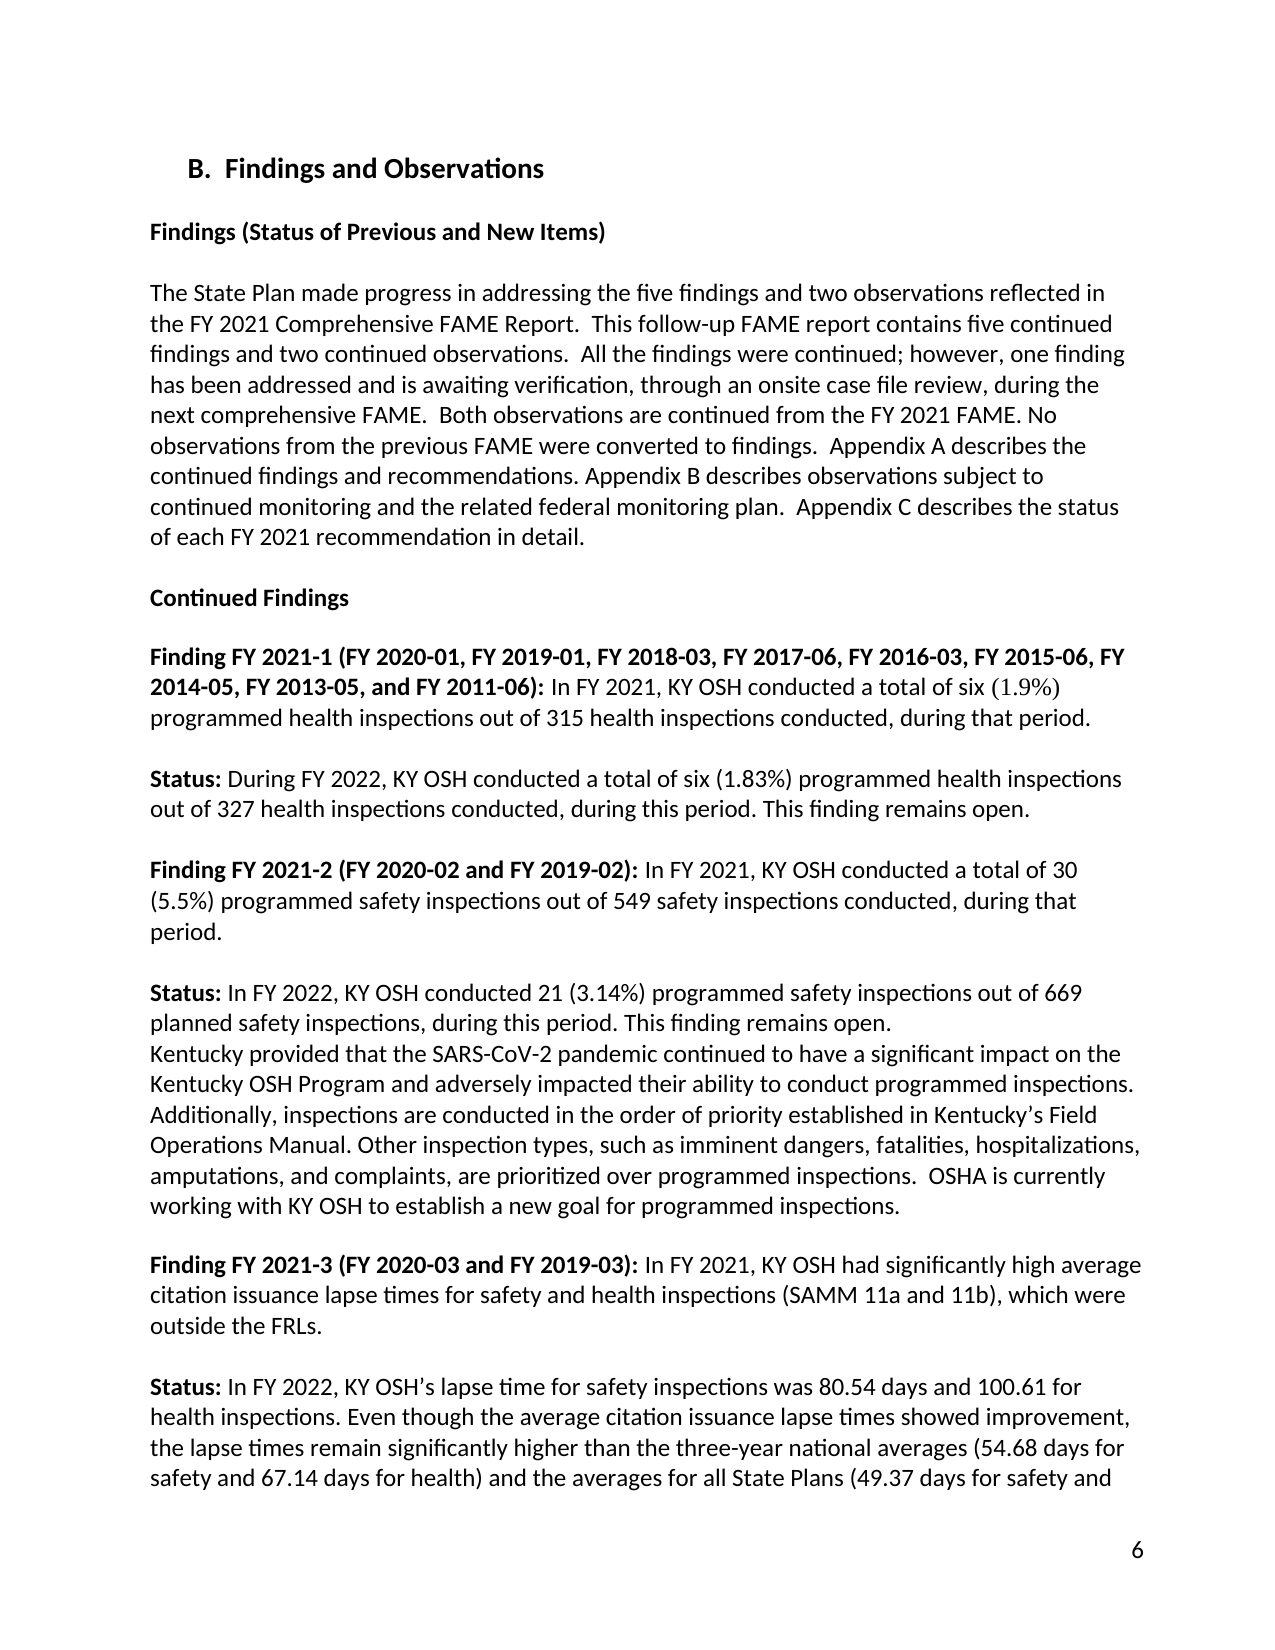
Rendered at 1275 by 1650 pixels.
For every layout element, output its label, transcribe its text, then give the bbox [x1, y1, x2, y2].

text Status: In FY 2022, KY OSH conducted 21 (3.14%) programmed safety inspections out of 669 planned safety inspections, during this period. This finding remains open. [150, 977, 1144, 1038]
text Continued Findings [150, 582, 1144, 613]
text Kentucky provided that the SARS-CoV-2 pandemic continued to have a significant impact on the Kentucky OSH Program and adversely impacted their ability to conduct programmed inspections. Additionally, inspections are conducted in the order of priority established in Kentucky’s Field Operations Manual. Other inspection types, such as imminent dangers, fatalities, hospitalizations, amputations, and complaints, are prioritized over programmed inspections. OSHA is currently working with KY OSH to establish a new goal for programmed inspections. [150, 1038, 1144, 1221]
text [150, 1371, 1144, 1493]
subtitle Findings (Status of Previous and New Items) [150, 216, 1144, 247]
text The State Plan made progress in addressing the five findings and two observations reflected in the FY 2021 Comprehensive FAME Report. This follow-up FAME report contains five continued findings and two continued observations. All the findings were continued; however, one finding has been addressed and is awaiting verification, through an onsite case file review, during the next comprehensive FAME. Both observations are continued from the FY 2021 FAME. No observations from the previous FAME were converted to findings. Appendix A describes the continued findings and recommendations. Appendix B describes observations subject to continued monitoring and the related federal monitoring plan. Appendix C describes the status of each FY 2021 recommendation in detail. [150, 277, 1144, 552]
text Status: During FY 2022, KY OSH conducted a total of six (1.83%) programmed health inspections out of 327 health inspections conducted, during this period. This finding remains open. [150, 763, 1144, 824]
subtitle Findings and Observations [187, 150, 1144, 186]
text Finding FY 2021-1 (FY 2020-01, FY 2019-01, FY 2018-03, FY 2017-06, FY 2016-03, FY 2015-06, FY 2014-05, FY 2013-05, and FY 2011-06): In FY 2021, KY OSH conducted a total of six (1.9%) programmed health inspections out of 315 health inspections conducted, during that period. [150, 641, 1144, 732]
text Finding FY 2021-2 (FY 2020-02 and FY 2019-02): In FY 2021, KY OSH conducted a total of 30 (5.5%) programmed safety inspections out of 549 safety inspections conducted, during that period. [150, 854, 1144, 946]
text Finding FY 2021-3 (FY 2020-03 and FY 2019-03): In FY 2021, KY OSH had significantly high average citation issuance lapse times for safety and health inspections (SAMM 11a and 11b), which were outside the FRLs. [150, 1249, 1144, 1340]
